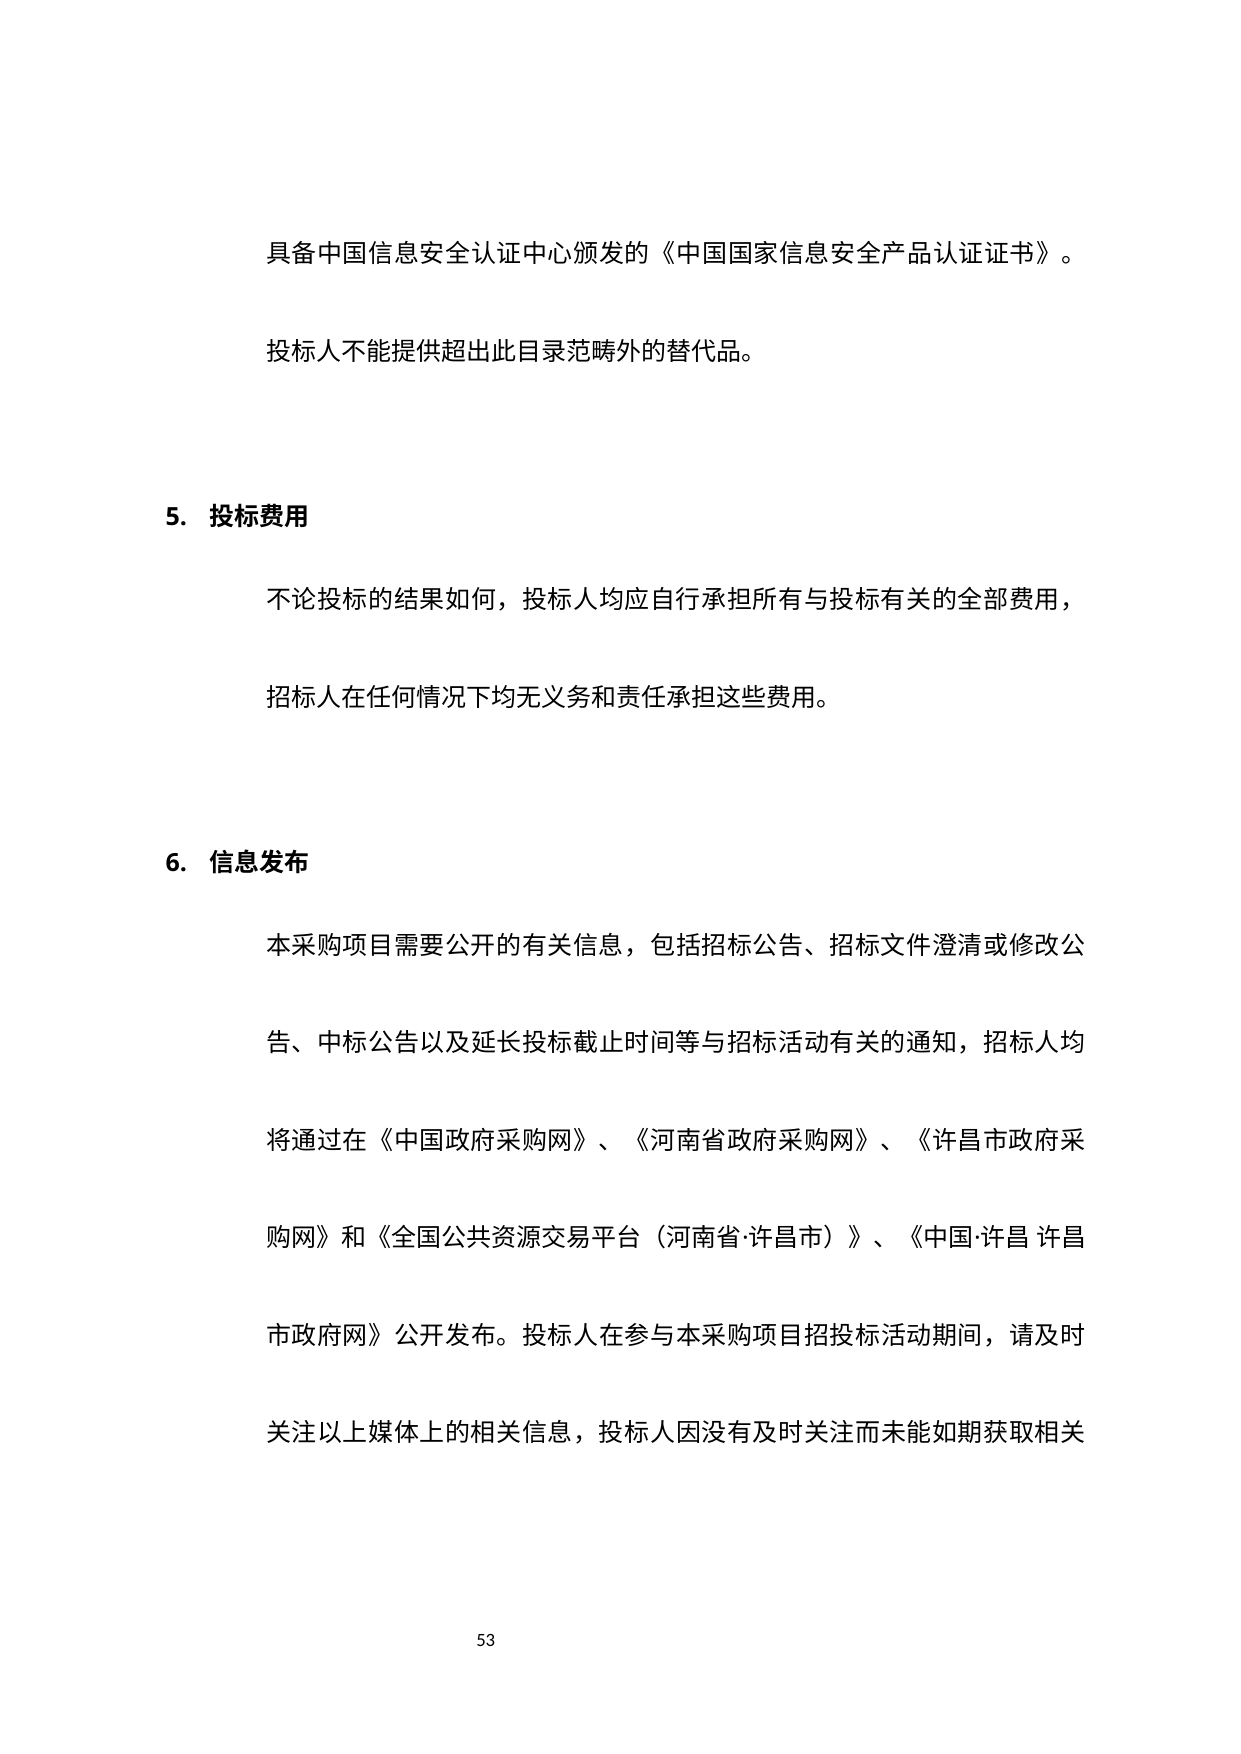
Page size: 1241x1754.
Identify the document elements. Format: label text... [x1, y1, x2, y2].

text 不论投标的结果如何，投标人均应自行承担所有与投标有关的全部费用，招标人在任何情况下均无义务和责任承担这些费用。 [266, 565, 1087, 728]
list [209, 219, 1087, 382]
list 投标费用 [165, 482, 1087, 547]
list 信息发布 [165, 828, 1087, 893]
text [266, 911, 1087, 1463]
